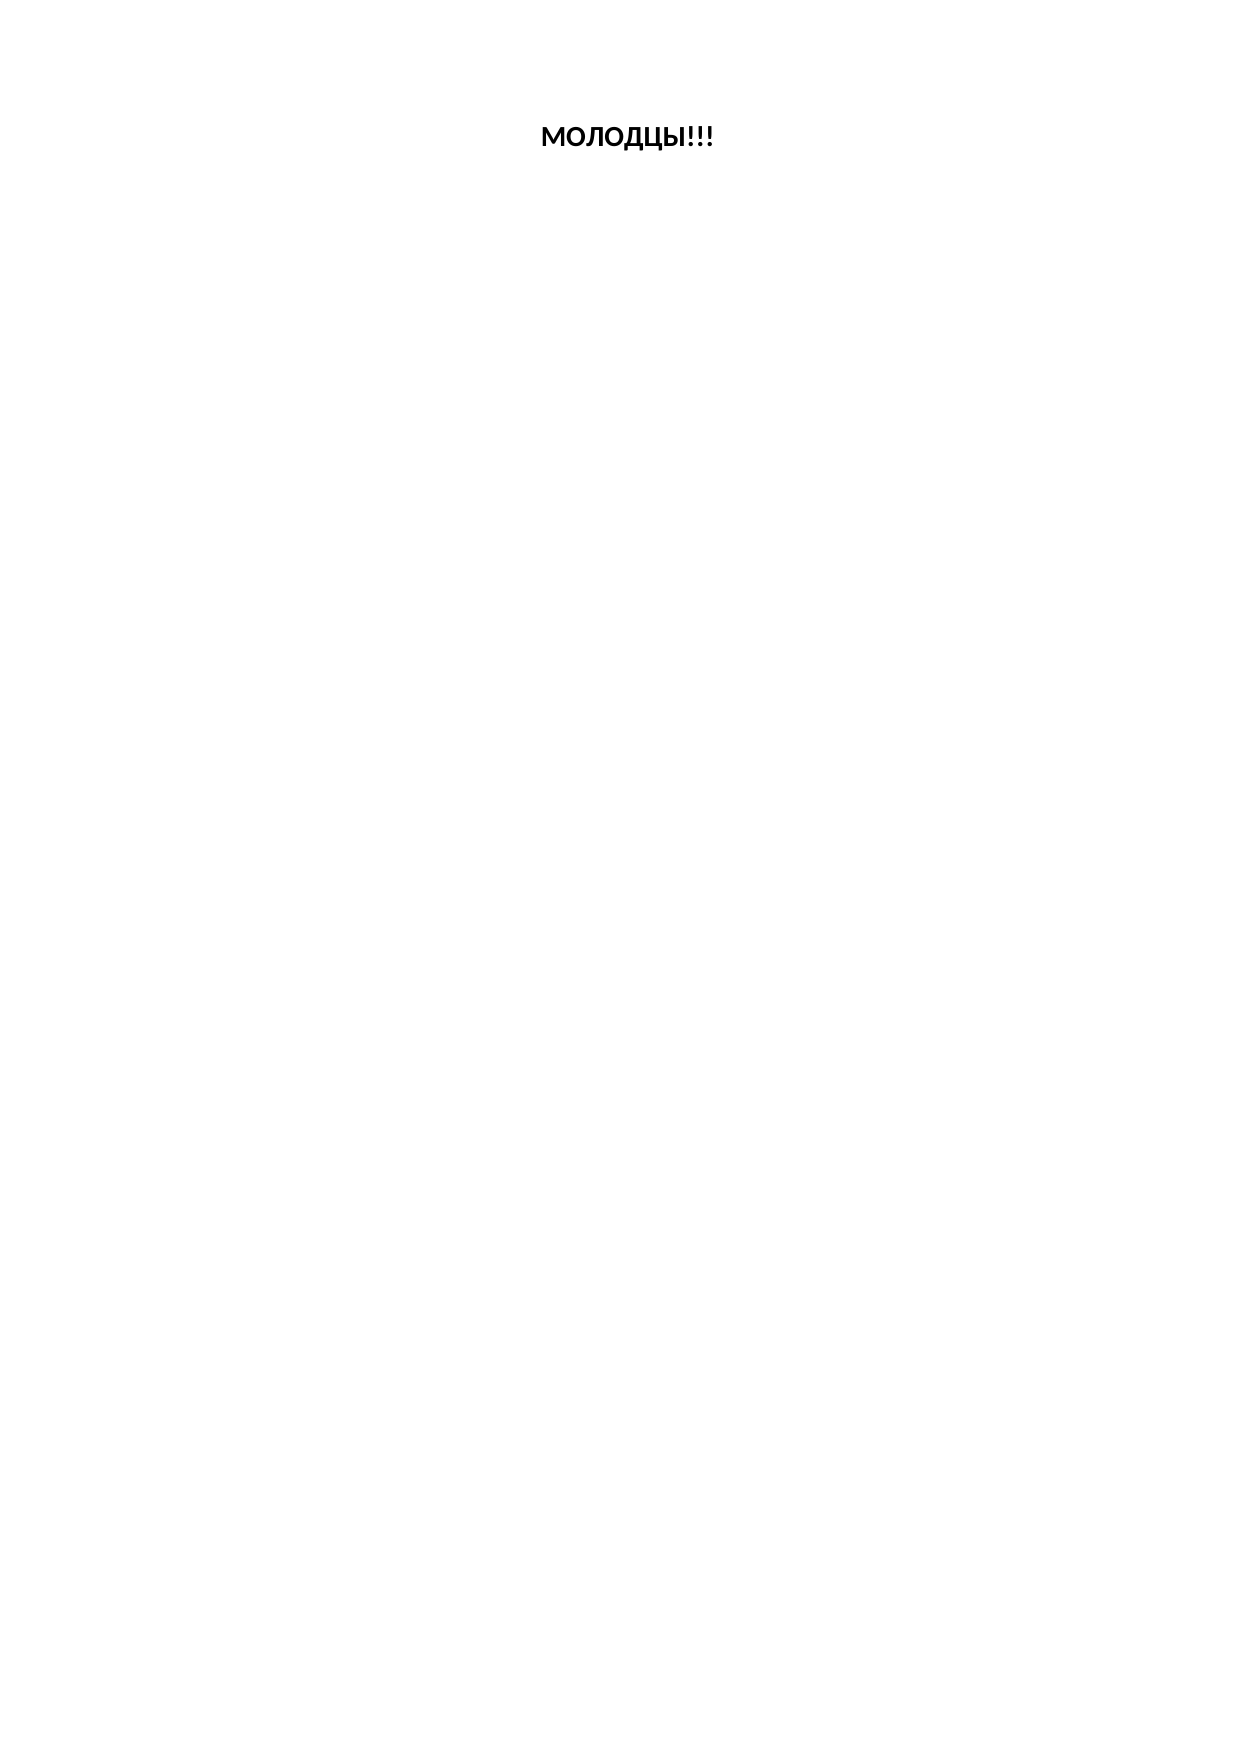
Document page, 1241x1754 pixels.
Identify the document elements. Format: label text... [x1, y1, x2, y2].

text МОЛОДЦЫ!!! [103, 118, 1152, 154]
